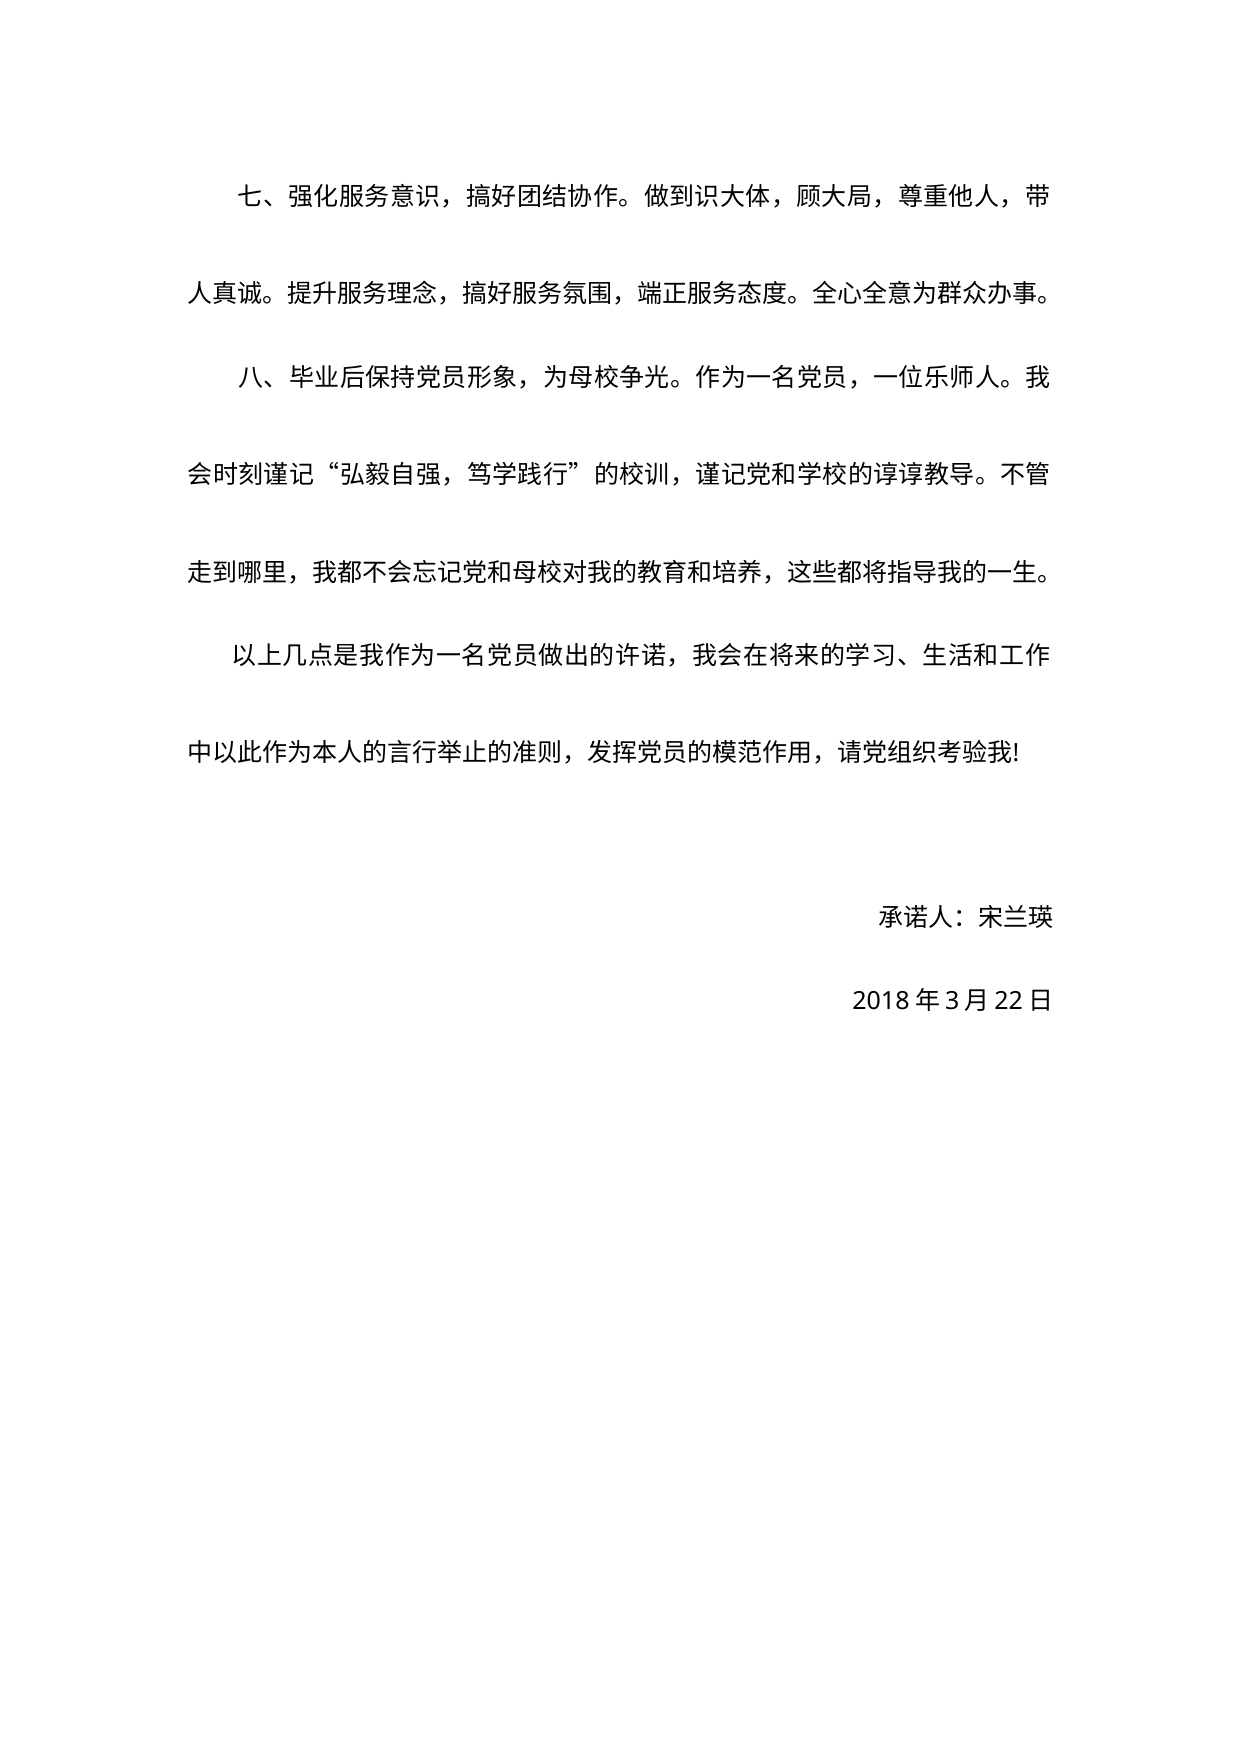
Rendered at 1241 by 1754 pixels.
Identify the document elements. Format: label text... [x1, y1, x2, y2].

text 以上几点是我作为一名党员做出的许诺，我会在将来的学习、生活和工作中以此作为本人的言行举止的准则，发挥党员的模范作用，请党组织考验我! [187, 621, 1053, 783]
text 七、强化服务意识，搞好团结协作。做到识大体，顾大局，尊重他人，带人真诚。提升服务理念，搞好服务氛围，端正服务态度。全心全意为群众办事。 [187, 162, 1053, 324]
text 八、毕业后保持党员形象，为母校争光。作为一名党员，一位乐师人。我会时刻谨记“弘毅自强，笃学践行”的校训，谨记党和学校的谆谆教导。不管走到哪里，我都不会忘记党和母校对我的教育和培养，这些都将指导我的一生。 [187, 343, 1053, 603]
text 承诺人：宋兰瑛 [187, 883, 1053, 948]
text 2018年3月22日 [187, 966, 1053, 1031]
